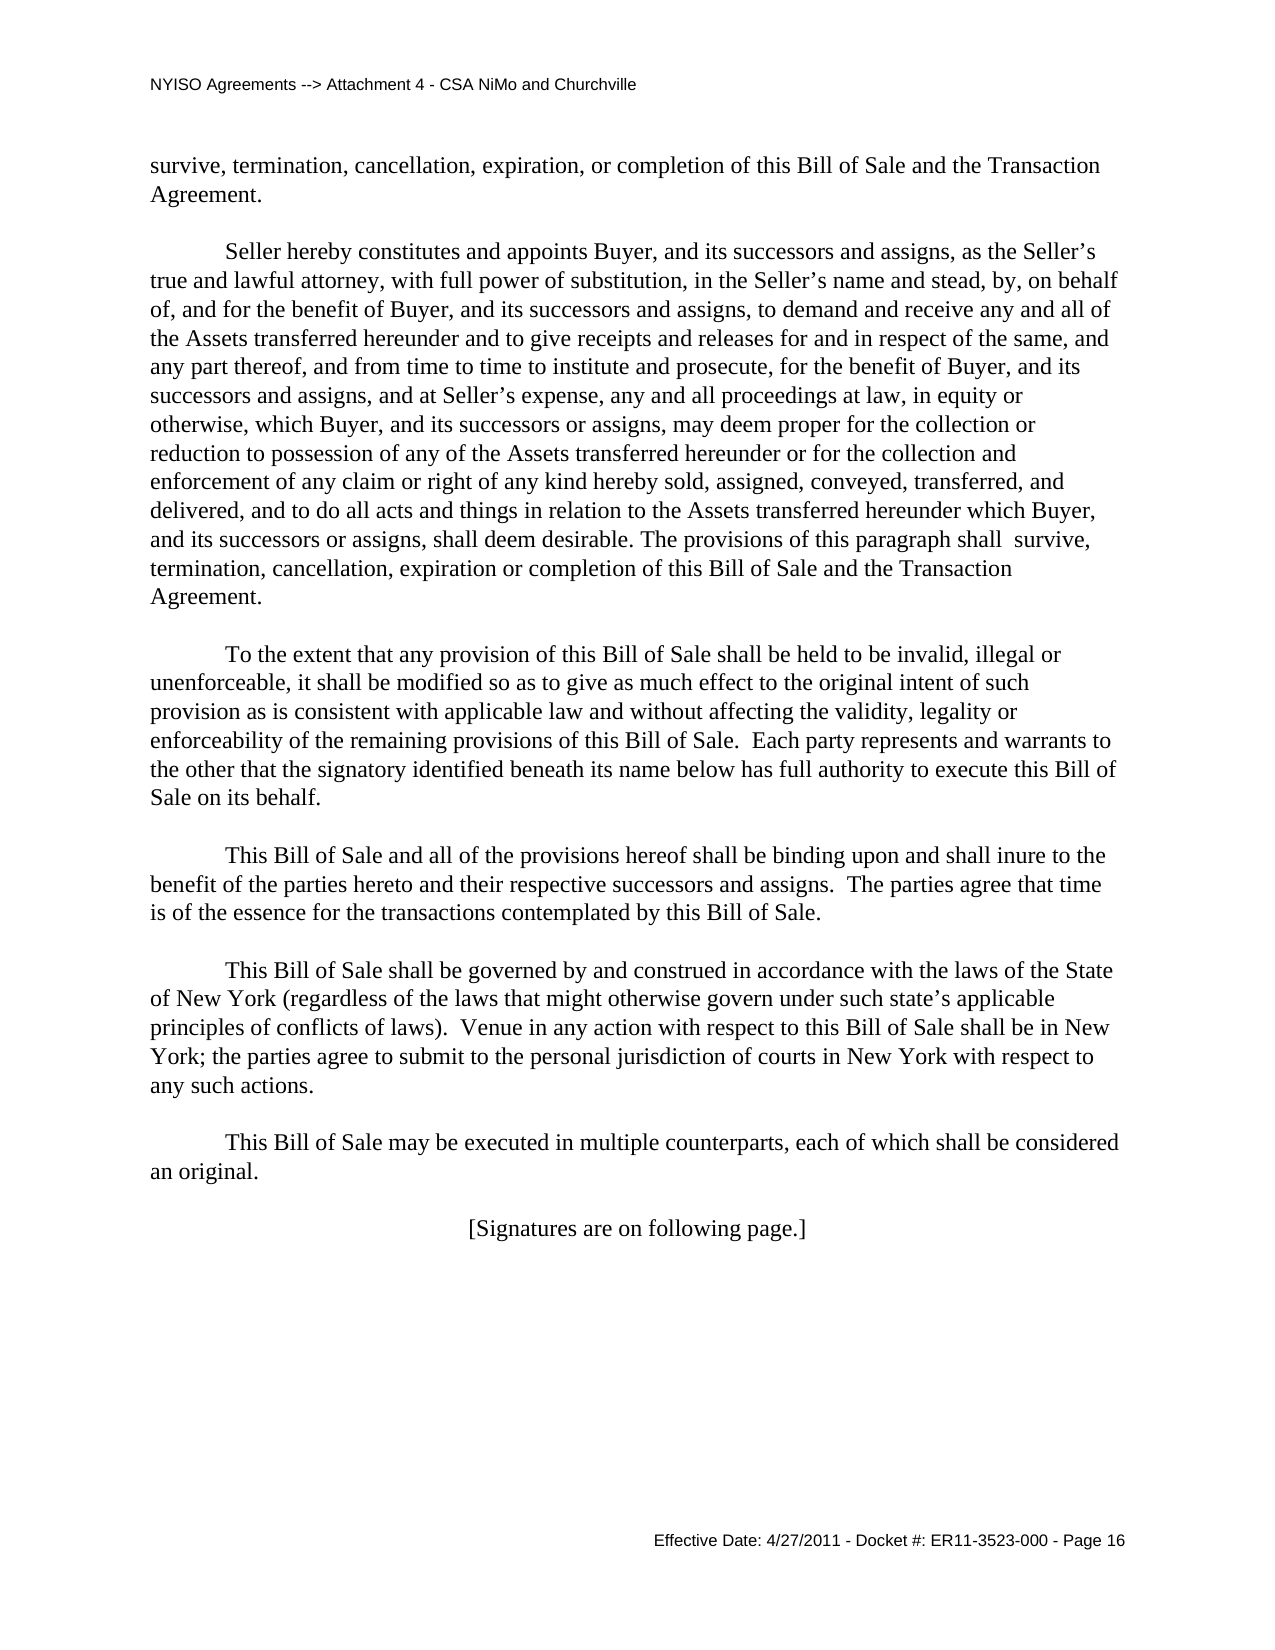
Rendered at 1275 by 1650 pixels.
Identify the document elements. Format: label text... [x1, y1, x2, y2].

text This Bill of Sale and all of the provisions hereof shall be binding upon and shall inure to the benefit of the parties hereto and their respective successors and assigns. The parties agree that time is of the essence for the transactions contemplated by this Bill of Sale. [150, 840, 1125, 926]
text This Bill of Sale may be executed in multiple counterparts, each of which shall be considered an original. [150, 1127, 1125, 1184]
text This Bill of Sale shall be governed by and construed in accordance with the laws of the State of New York (regardless of the laws that might otherwise govern under such state’s applicable principles of conflicts of laws). Venue in any action with respect to this Bill of Sale shall be in New York; the parties agree to submit to the personal jurisdiction of courts in New York with respect to any such actions. [150, 954, 1125, 1098]
text To the extent that any provision of this Bill of Sale shall be held to be invalid, illegal or unenforceable, it shall be modified so as to give as much effect to the original intent of such provision as is consistent with applicable law and without affecting the validity, legality or enforceability of the remaining provisions of this Bill of Sale. Each party represents and warrants to the other that the signatory identified beneath its name below has full authority to execute this Bill of Sale on its behalf. [150, 638, 1125, 811]
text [150, 150, 1125, 207]
text [Signatures are on following page.] [150, 1213, 1125, 1242]
text Seller hereby constitutes and appoints Buyer, and its successors and assigns, as the Seller’s true and lawful attorney, with full power of substitution, in the Seller’s name and stead, by, on behalf of, and for the benefit of Buyer, and its successors and assigns, to demand and receive any and all of the Assets transferred hereunder and to give receipts and releases for and in respect of the same, and any part thereof, and from time to time to institute and prosecute, for the benefit of Buyer, and its successors and assigns, and at Seller’s expense, any and all proceedings at law, in equity or otherwise, which Buyer, and its successors or assigns, may deem proper for the collection or reduction to possession of any of the Assets transferred hereunder or for the collection and enforcement of any claim or right of any kind hereby sold, assigned, conveyed, transferred, and delivered, and to do all acts and things in relation to the Assets transferred hereunder which Buyer, and its successors or assigns, shall deem desirable. The provisions of this paragraph shall survive, termination, cancellation, expiration or completion of this Bill of Sale and the Transaction Agreement. [150, 236, 1125, 610]
